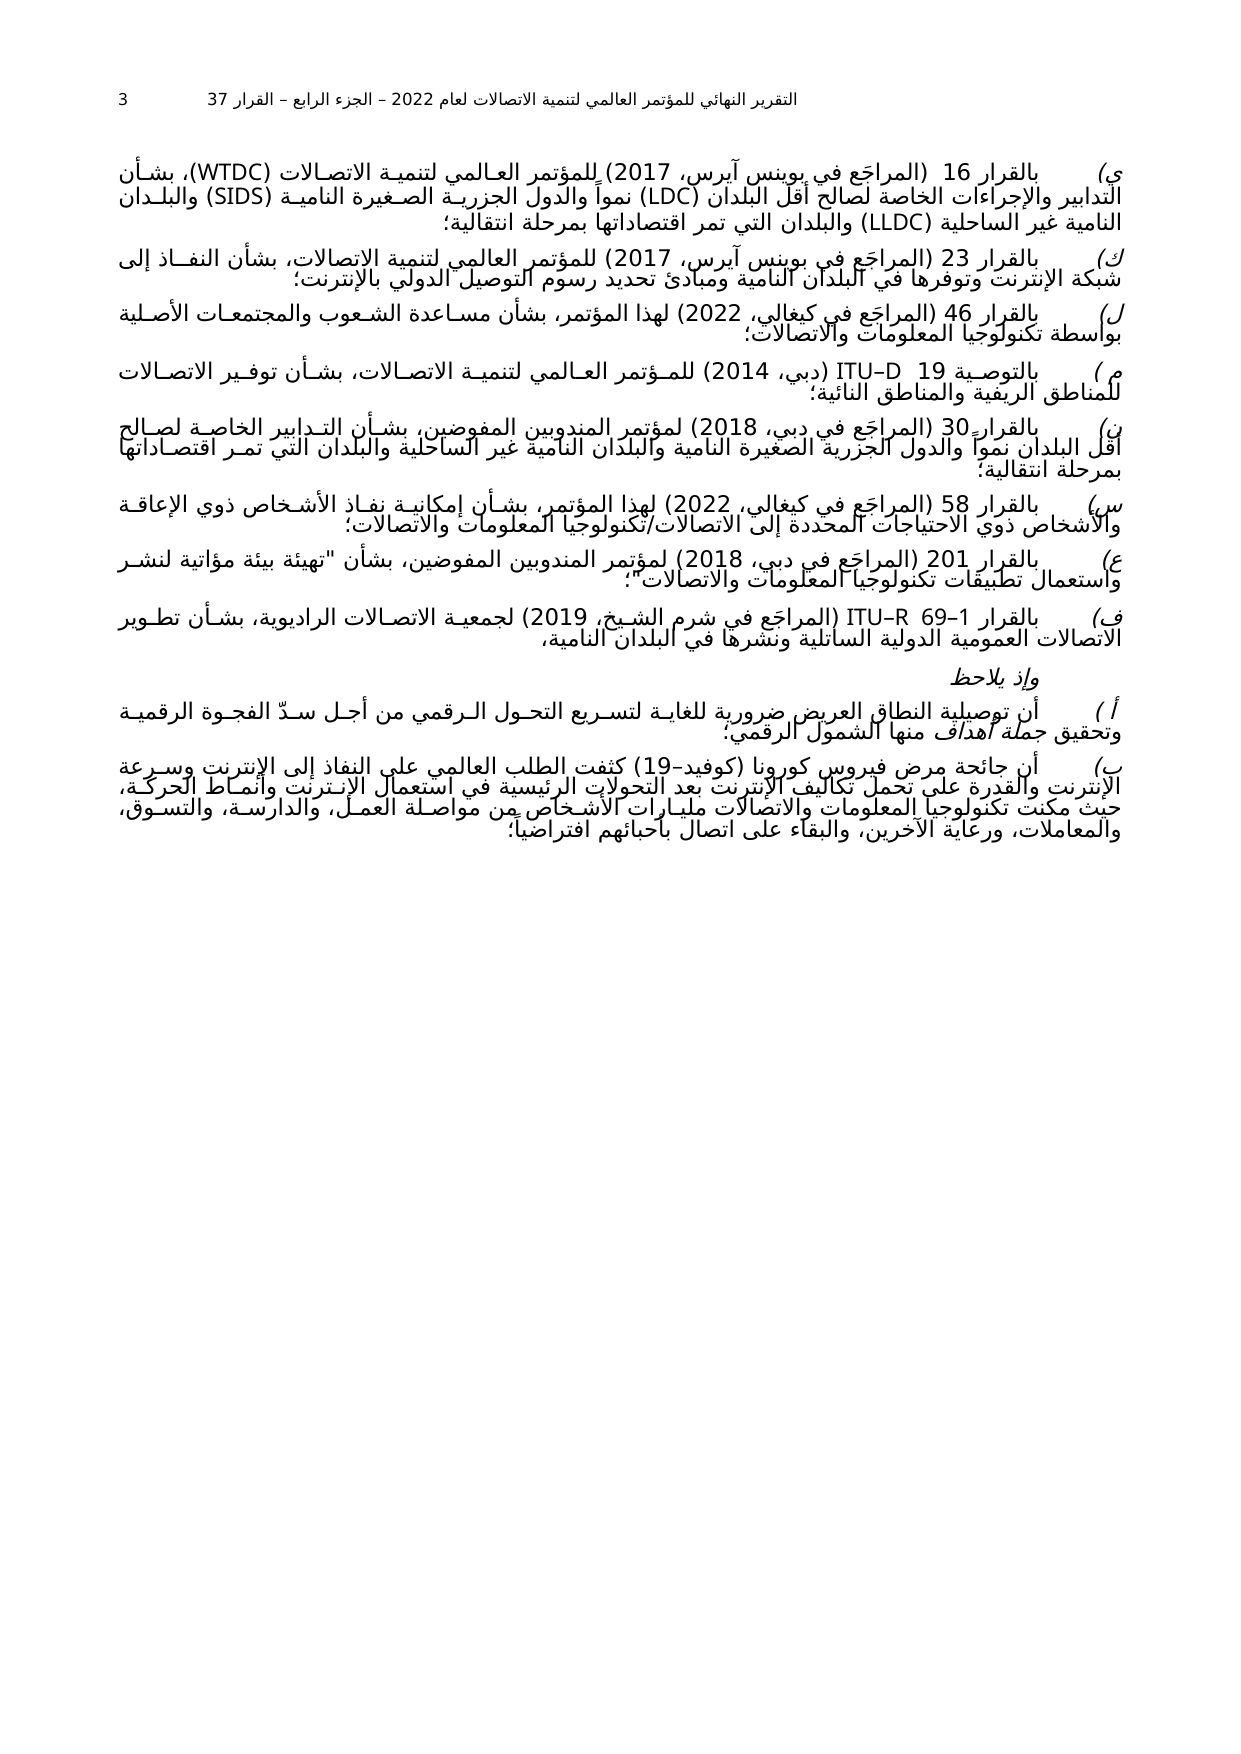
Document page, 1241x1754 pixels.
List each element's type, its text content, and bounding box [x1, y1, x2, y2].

text ك) بالقرار 23 (المراجَع في بوينس آيرس، 2017) للمؤتمر العالمي لتنمية الاتصالات، بشأن النفاذ إلى شبكة الإنترنت وتوفرها في البلدان النامية ومبادئ تحديد رسوم التوصيل الدولي بالإنترنت؛ [118, 249, 1122, 292]
text ل) بالقرار 46 (المراجَع في كيغالي، 2022) لهذا المؤتمر، بشأن مساعدة الشعوب والمجتمعات الأصلية بواسطة تكنولوجيا المعلومات والاتصالات؛ [118, 305, 1023, 347]
text ب) أن جائحة مرض فيروس كورونا (كوفيد–19) كثفت الطلب العالمي على النفاذ إلى الإنترنت وسرعة الإنترنت والقدرة على تحمل تكاليف الإنترنت بعد التحولات الرئيسية في استعمال الإنترنت وأنماط الحركة، حيث مكنت تكنولوجيا المعلومات والاتصالات مليارات الأشخاص من مواصلة العمل، والدارسة، والتسوق، والمعاملات، ورعاية الآخرين، والبقاء على اتصال بأحبائهم افتراضياً؛ [118, 757, 1122, 842]
text وإذ يلاحظ [118, 668, 1039, 689]
text ع) بالقرار 201 (المراجَع في دبي، 2018) لمؤتمر المندوبين المفوضين، بشأن "تهيئة بيئة مؤاتية لنشر واستعمال تطبيقات تكنولوجيا المعلومات والاتصالات"؛ [118, 550, 1122, 593]
text ن) بالقرار 30 (المراجَع في دبي، 2018) لمؤتمر المندوبين المفوضين، بشأن التدابير الخاصة لصالح أقل البلدان نمواً والدول الجزرية الصغيرة النامية والبلدان النامية غير الساحلية والبلدان التي تمر اقتصاداتها بمرحلة انتقالية؛ [118, 419, 1122, 483]
text أ ) أن توصيلية النطاق العريض ضرورية للغاية لتسريع التحول الرقمي من أجل سدّ الفجوة الرقمية وتحقيق جملة أهداف منها الشمول الرقمي؛ [118, 702, 1122, 745]
text س) بالقرار 58 (المراجَع في كيغالي، 2022) لهذا المؤتمر، بشأن إمكانية نفاذ الأشخاص ذوي الإعاقة والأشخاص ذوي الاحتياجات المحددة إلى الاتصالات/تكنولوجيا المعلومات والاتصالات؛ [118, 495, 1122, 538]
text ف) بالقرار ITU–R 69–1 (المراجَع في شرم الشيخ، 2019) لجمعية الاتصالات الراديوية، بشأن تطوير الاتصالات العمومية الدولية الساتلية ونشرها في البلدان النامية، [118, 605, 1122, 652]
text ي) بالقرار 16 (المراجَع في بوينس آيرس، 2017) للمؤتمر العالمي لتنمية الاتصالات (WTDC)، بشأن التدابير والإجراءات الخاصة لصالح أقل البلدان (LDC) نمواً والدول الجزرية الصغيرة النامية (SIDS) والبلدان النامية غير الساحلية (LLDC) والبلدان التي تمر اقتصاداتها بمرحلة انتقالية؛ [118, 160, 1122, 237]
text م ) بالتوصية 19 ITU–D (دبي، 2014) للمؤتمر العالمي لتنمية الاتصالات، بشأن توفير الاتصالات للمناطق الريفية والمناطق النائية؛ [118, 360, 1122, 406]
